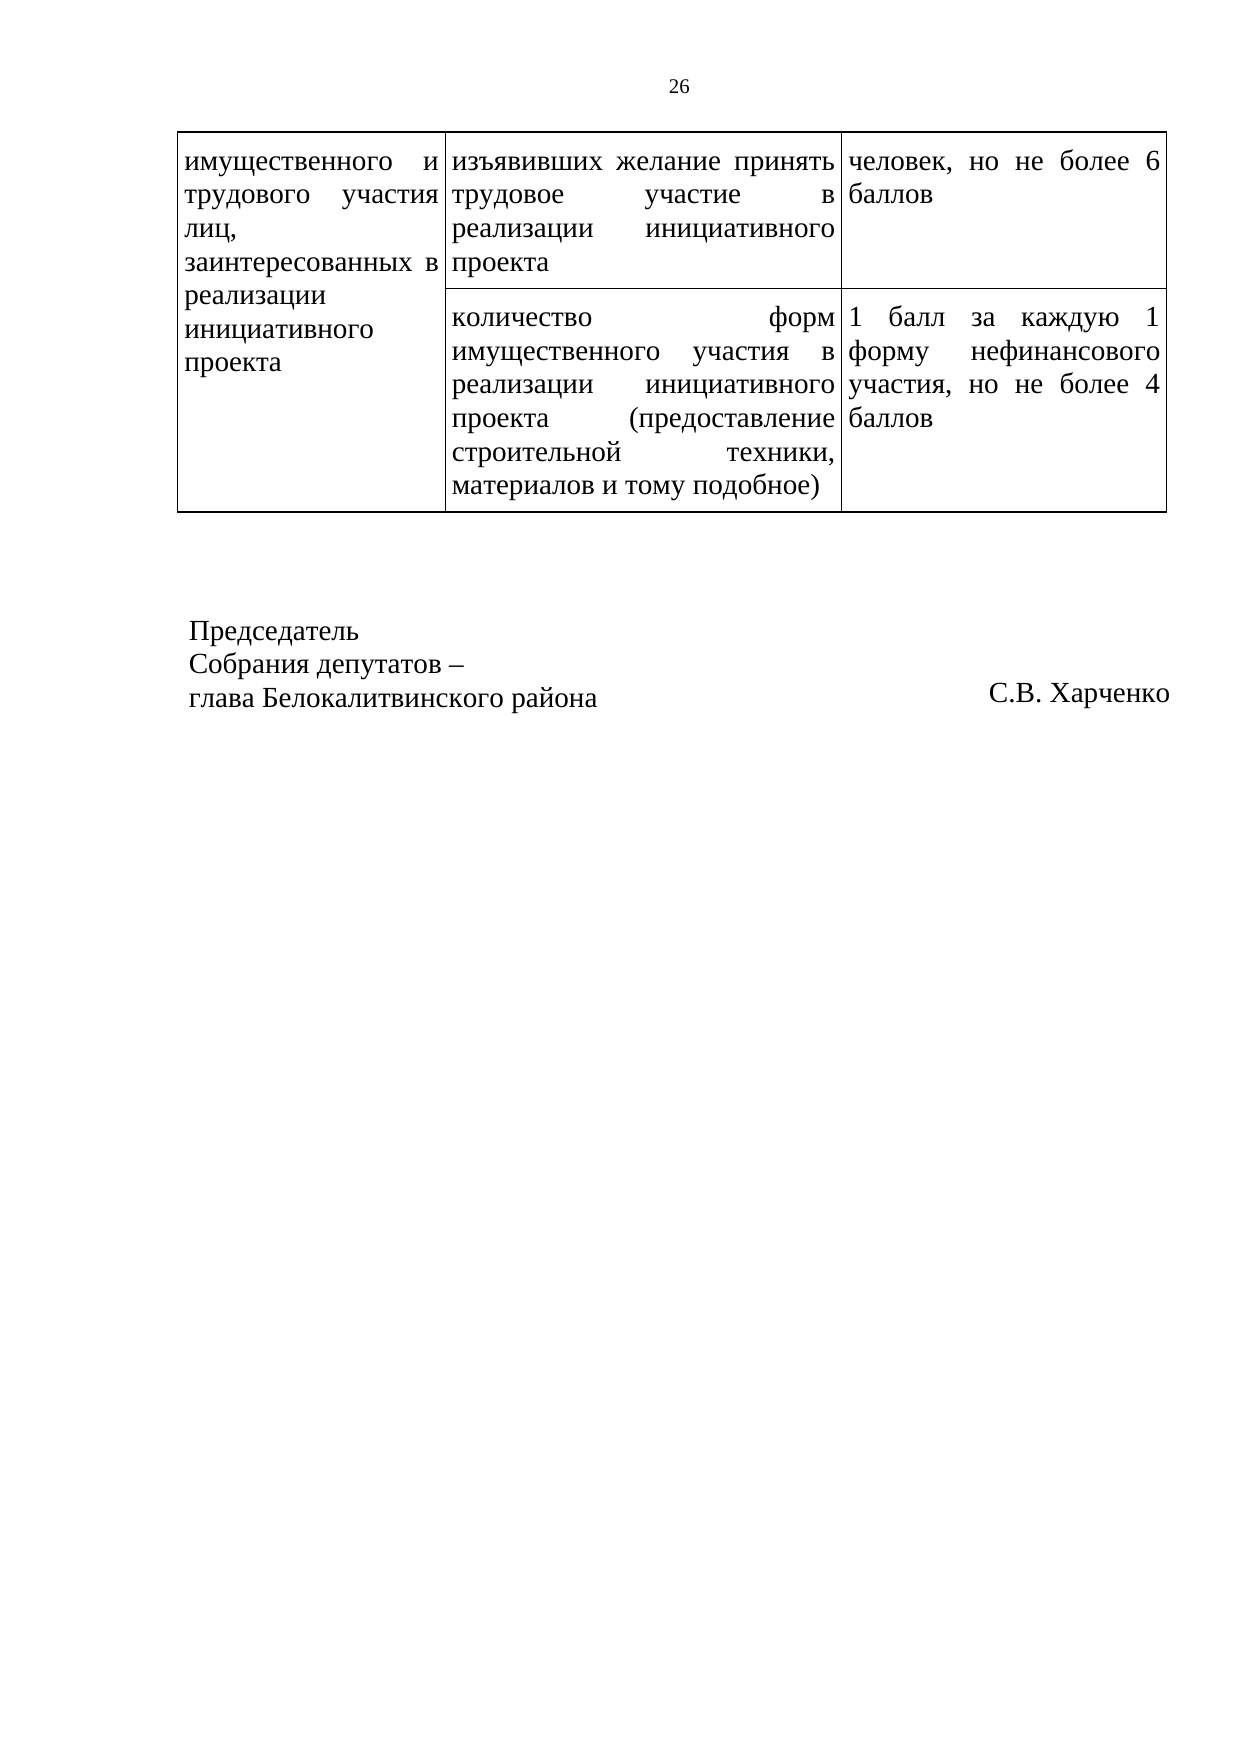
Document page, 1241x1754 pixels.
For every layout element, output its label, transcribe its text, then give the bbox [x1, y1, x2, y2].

table_cell 1 балл за каждую 1 форму нефинансового участия, но не более 4 баллов [842, 289, 1166, 511]
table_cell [178, 133, 445, 511]
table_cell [842, 133, 1166, 288]
table_header Председатель Собрания депутатов – глава Белокалитвинского района [177, 613, 686, 714]
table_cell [446, 133, 841, 288]
table_cell количество форм имущественного участия в реализации инициативного проекта (предоставление строительной техники, материалов и тому подобное) [446, 289, 841, 511]
table_header С.В. Харченко [686, 613, 1181, 714]
